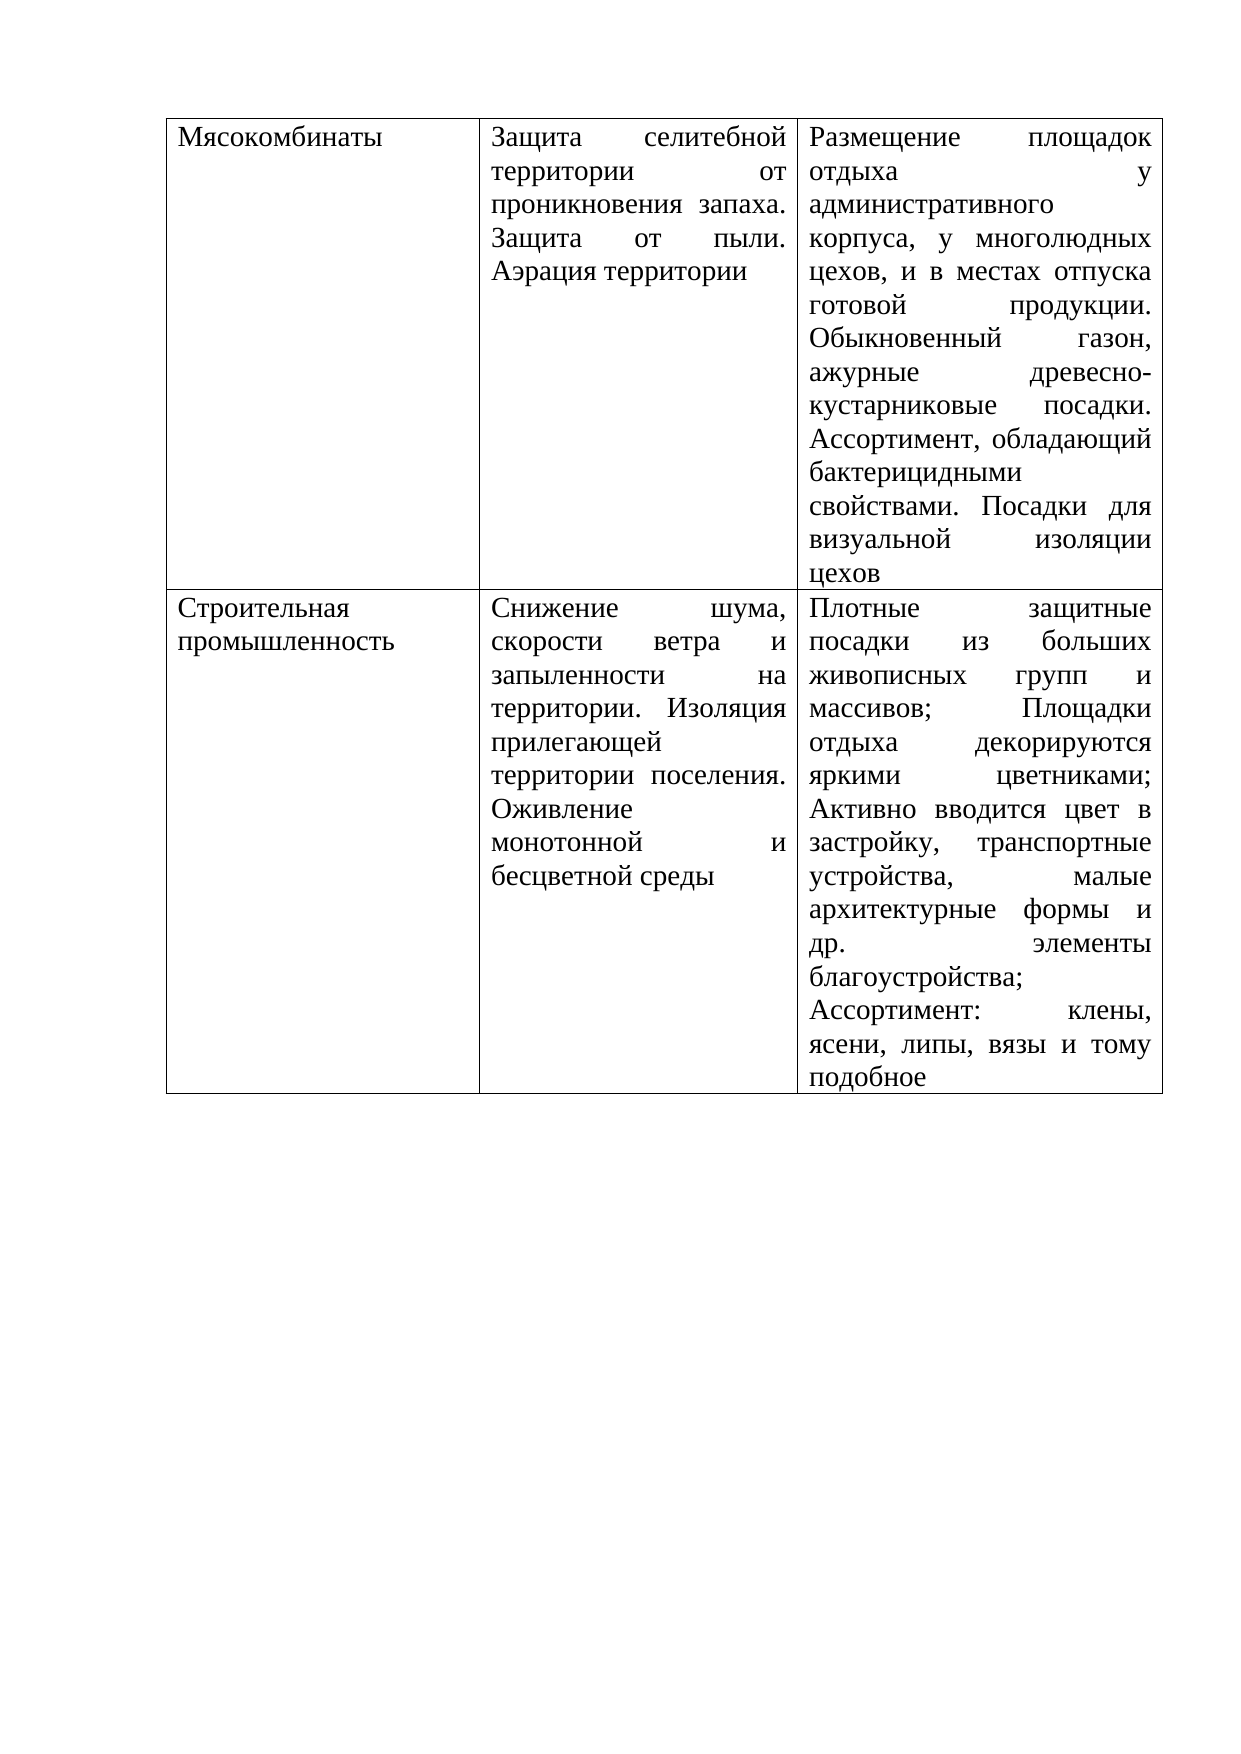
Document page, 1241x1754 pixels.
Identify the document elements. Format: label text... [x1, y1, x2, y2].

table_cell Плотные защитные посадки из больших живописных групп и массивов; Площадки отдыха декорируются яркими цветниками; Активно вводится цвет в застройку, транспортные устройства, малые архитектурные формы и др. элементы благоустройства; Ассортимент: клены, ясени, липы, вязы и тому подобное [798, 590, 1162, 1093]
table_cell Защита селитебной территории от проникновения запаха. Защита от пыли. Аэрация территории [480, 119, 797, 589]
table_cell Мясокомбинаты [167, 119, 479, 589]
table_cell Размещение площадок отдыха у административного корпуса, у многолюдных цехов, и в местах отпуска готовой продукции. Обыкновенный газон, ажурные древесно-кустарниковые посадки. Ассортимент, обладающий бактерицидными свойствами. Посадки для визуальной изоляции цехов [798, 119, 1162, 589]
table_cell Строительная промышленность [167, 590, 479, 1093]
table_cell Снижение шума, скорости ветра и запыленности на территории. Изоляция прилегающей территории поселения. Оживление монотонной и бесцветной среды [480, 590, 797, 1093]
